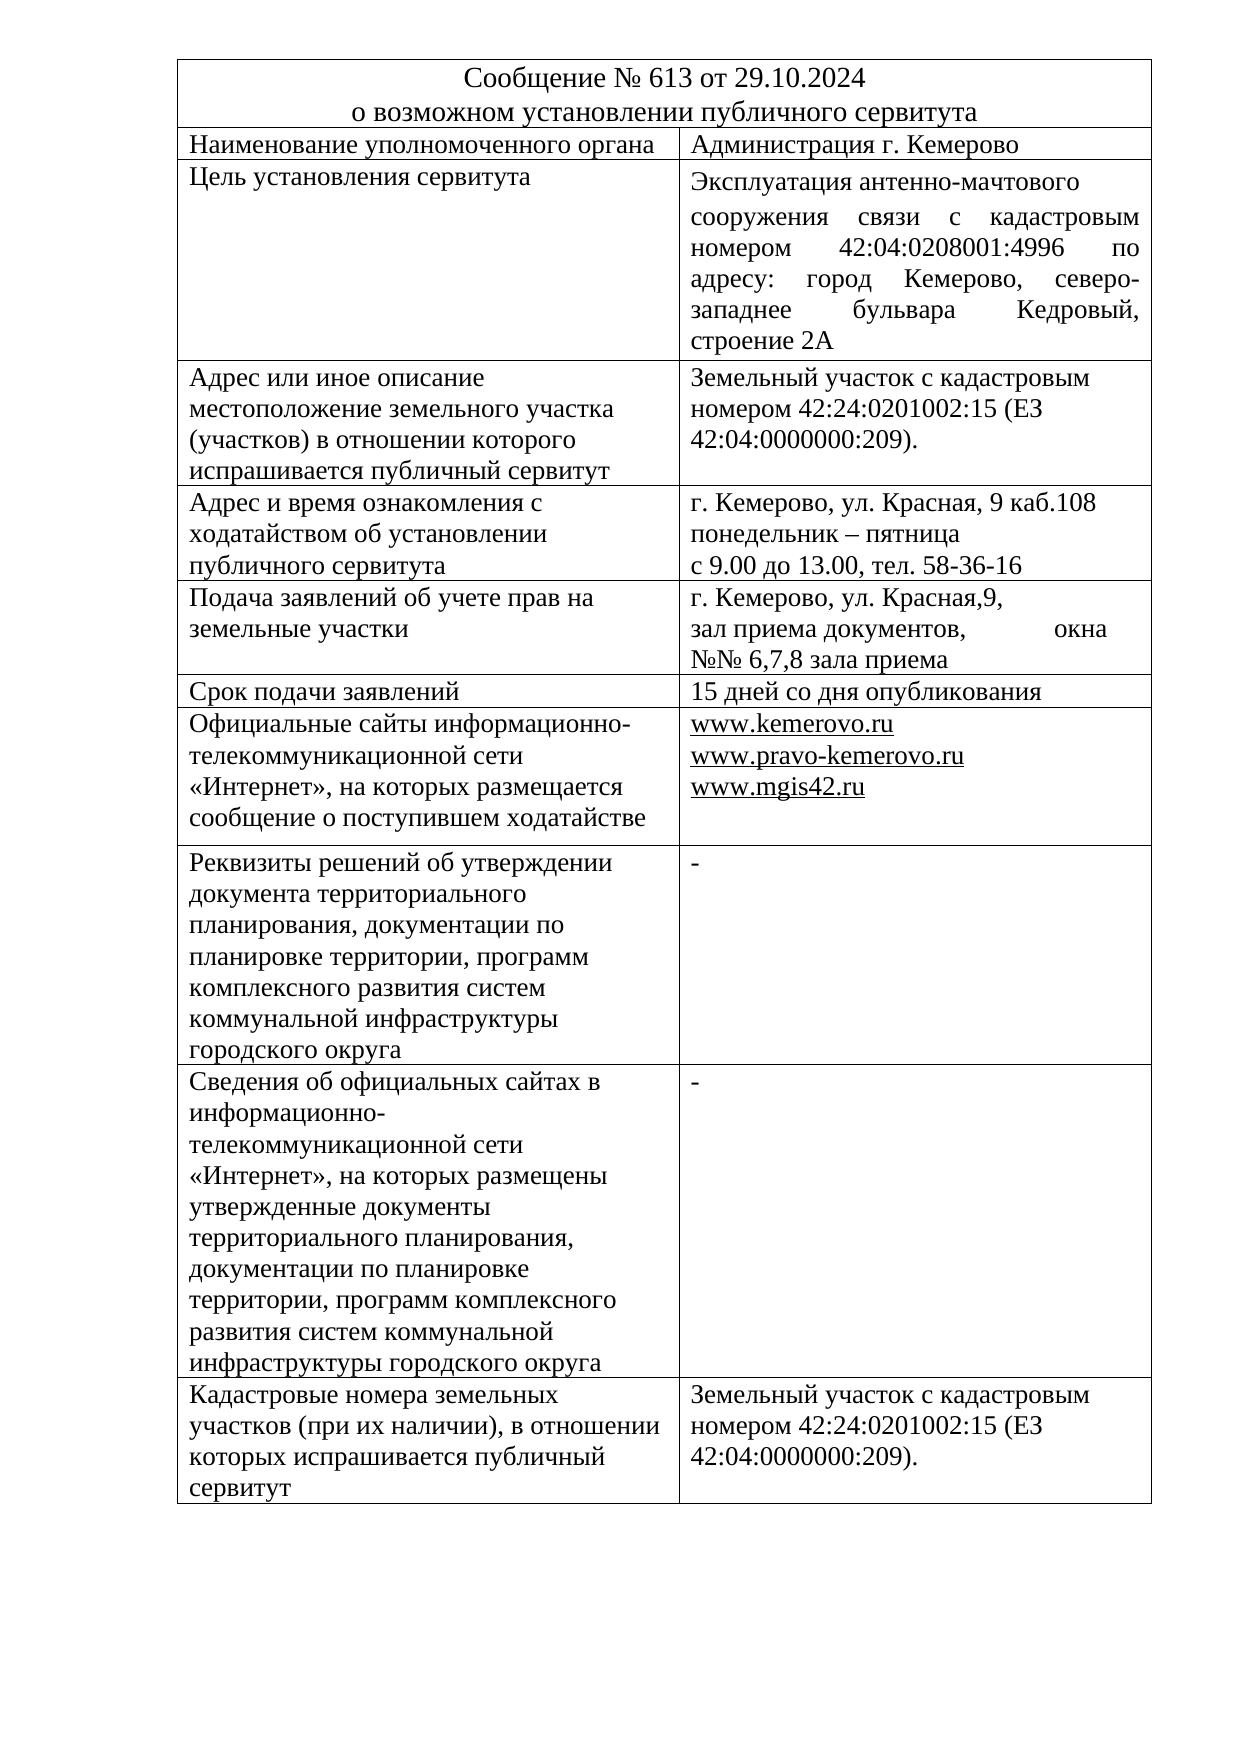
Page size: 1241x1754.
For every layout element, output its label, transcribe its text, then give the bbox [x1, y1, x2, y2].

table_cell г. Кемерово, ул. Красная, 9 каб.108 понедельник – пятница с 9.00 до 13.00, тел. 58-36-16 [680, 486, 1151, 580]
table_cell г. Кемерово, ул. Красная,9, зал приема документов, окна №№ 6,7,8 зала приема [680, 581, 1151, 674]
table_cell Эксплуатация антенно-мачтового сооружения связи с кадастровым номером 42:04:0208001:4996 по адресу: город Кемерово, северо-западнее бульвара Кедровый, строение 2А [680, 160, 1151, 360]
table_cell Кадастровые номера земельных участков (при их наличии), в отношении которых испрашивается публичный сервитут [178, 1378, 679, 1502]
table_cell Сведения об официальных сайтах в информационно- телекоммуникационной сети «Интернет», на которых размещены утвержденные документы территориального планирования, документации по планировке территории, программ комплексного развития систем коммунальной инфраструктуры городского округа [178, 1065, 679, 1377]
table_cell - [680, 1065, 1151, 1377]
table_cell Адрес или иное описание местоположение земельного участка (участков) в отношении которого испрашивается публичный сервитут [178, 361, 679, 485]
table_cell www.kemerovo.ru www.pravo-kemerovo.ru www.mgis42.ru [680, 708, 1151, 845]
table_cell Подача заявлений об учете прав на земельные участки [178, 581, 679, 674]
table_header Сообщение № 613 от 29.10.2024 о возможном установлении публичного сервитута [178, 60, 1151, 127]
table_cell Администрация г. Кемерово [680, 128, 1151, 159]
table_cell 15 дней со дня опубликования [680, 675, 1151, 707]
table_cell Земельный участок с кадастровым номером 42:24:0201002:15 (ЕЗ 42:04:0000000:209). [680, 361, 1151, 485]
table_cell Земельный участок с кадастровым номером 42:24:0201002:15 (ЕЗ 42:04:0000000:209). [680, 1378, 1151, 1502]
table_cell Наименование уполномоченного органа [178, 128, 679, 159]
table_cell Официальные сайты информационно- телекоммуникационной сети «Интернет», на которых размещается сообщение о поступившем ходатайстве [178, 708, 679, 845]
table_cell Срок подачи заявлений [178, 675, 679, 707]
table_cell Цель установления сервитута [178, 160, 679, 360]
table_cell Реквизиты решений об утверждении документа территориального планирования, документации по планировке территории, программ комплексного развития систем коммунальной инфраструктуры городского округа [178, 846, 679, 1064]
table_cell - [680, 846, 1151, 1064]
table_cell Адрес и время ознакомления с ходатайством об установлении публичного сервитута [178, 486, 679, 580]
